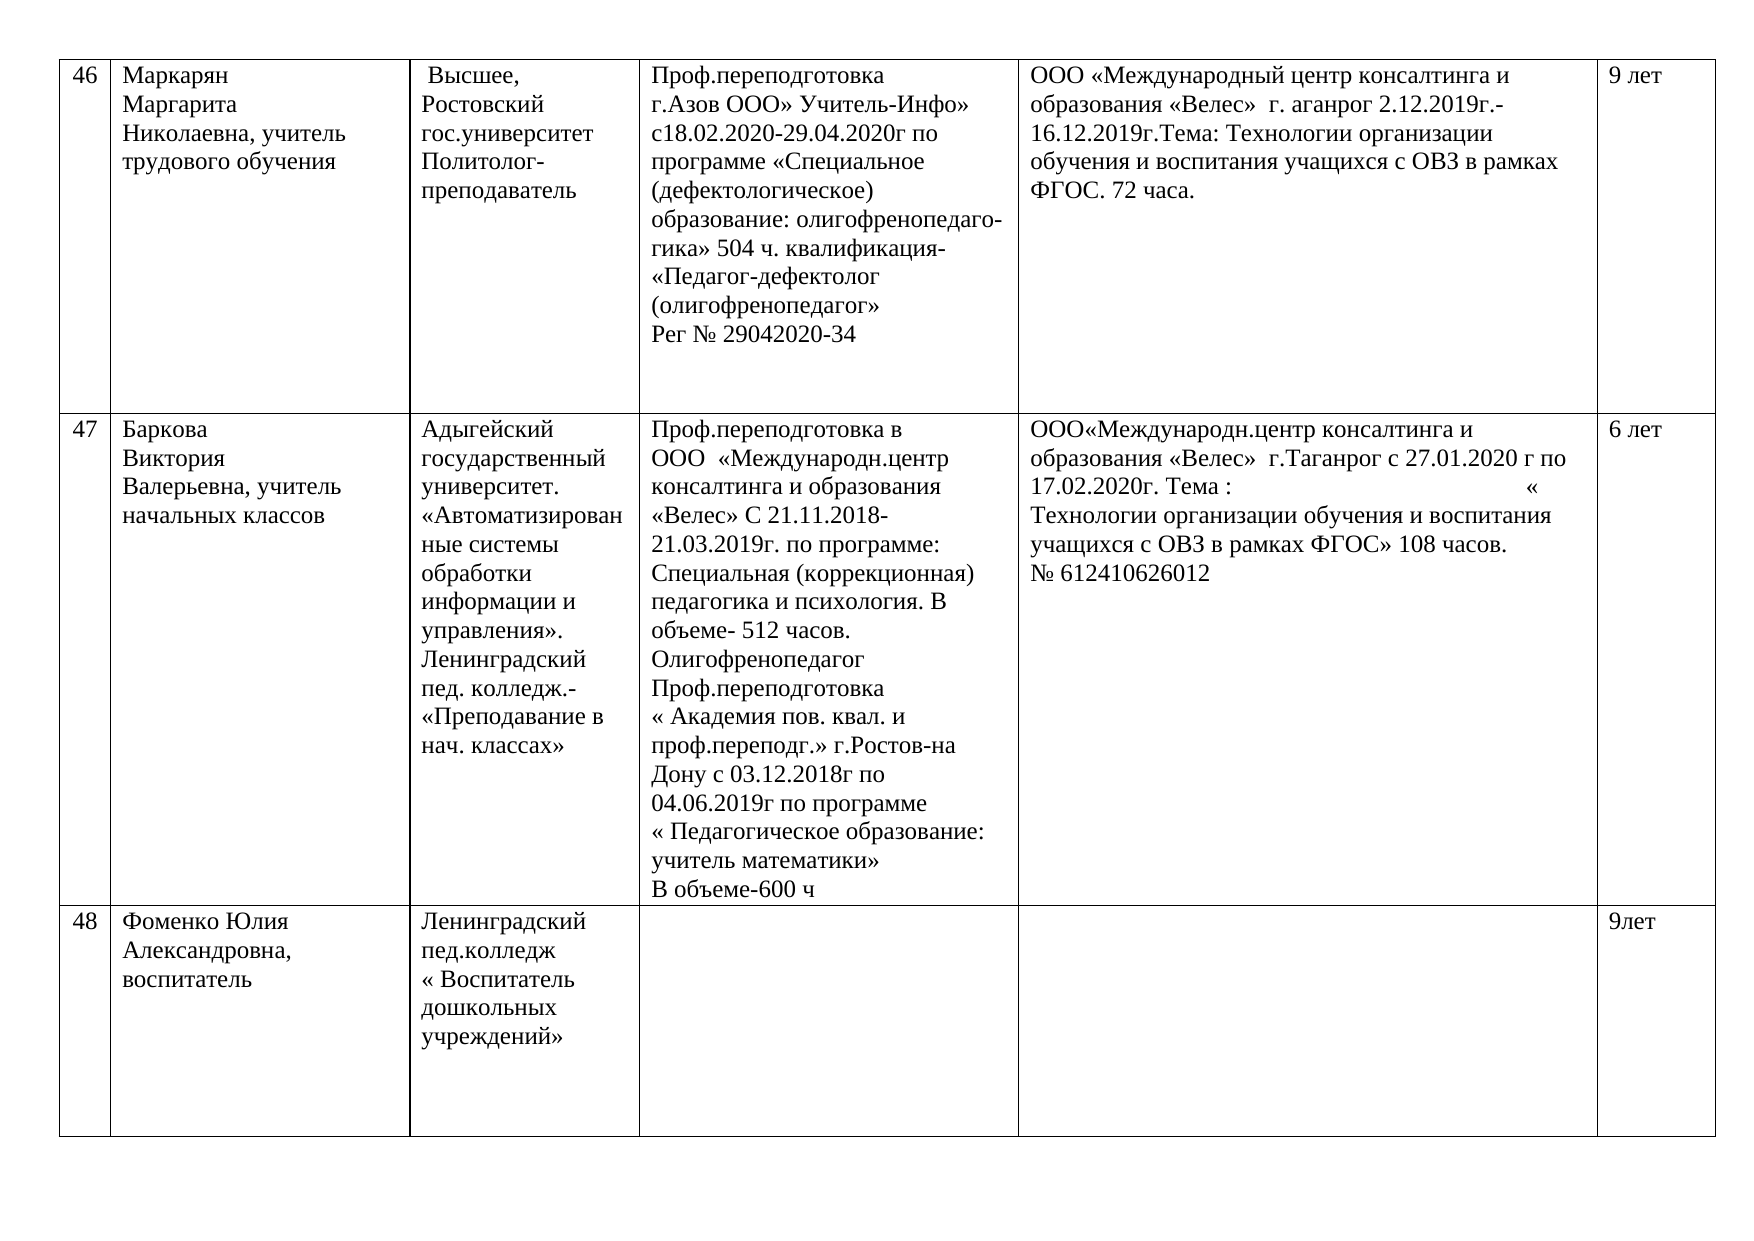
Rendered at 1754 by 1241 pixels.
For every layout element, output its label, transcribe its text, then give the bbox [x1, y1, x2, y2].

table_cell ООО«Международн.центр консалтинга и образования «Велес» г.Таганрог с 27.01.2020 г по 17.02.2020г. Тема : « Технологии организации обучения и воспитания учащихся с ОВЗ в рамках ФГОС» 108 часов. № 612410626012 [1019, 414, 1597, 905]
table_cell 48 [60, 906, 110, 1136]
table_cell Проф.переподготовка г.Азов ООО» Учитель-Инфо» с18.02.2020-29.04.2020г по программе «Специальное (дефектологическое) образование: олигофренопедаго- гика» 504 ч. квалификация- «Педагог-дефектолог (олигофренопедагог» Рег № 29042020-34 [640, 60, 1018, 413]
table_cell Баркова Виктория Валерьевна, учитель начальных классов [111, 414, 409, 905]
table_cell Ленинградский пед.колледж « Воспитатель дошкольных учреждений» [411, 906, 639, 1136]
table_cell Проф.переподготовка в ООО «Международн.центр консалтинга и образования «Велес» С 21.11.2018-21.03.2019г. по программе: Специальная (коррекционная) педагогика и психология. В объеме- 512 часов. Олигофренопедагог Проф.переподготовка « Академия пов. квал. и проф.переподг.» г.Ростов-на Дону с 03.12.2018г по 04.06.2019г по программе « Педагогическое образование: учитель математики» В объеме-600 ч [640, 414, 1018, 905]
table_cell [640, 906, 1018, 1136]
table_cell Фоменко Юлия Александровна, воспитатель [111, 906, 409, 1136]
table_cell ООО «Международный центр консалтинга и образования «Велес» г. аганрог 2.12.2019г.-16.12.2019г.Тема: Технологии организации обучения и воспитания учащихся с ОВЗ в рамках ФГОС. 72 часа. [1019, 60, 1597, 413]
table_cell 9 лет [1598, 60, 1715, 413]
table_cell Адыгейский государственный университет. «Автоматизированные системы обработки информации и управления». Ленинградский пед. колледж.- «Преподавание в нач. классах» [411, 414, 639, 905]
table_cell 46 [60, 60, 110, 413]
table_cell 9лет [1598, 906, 1715, 1136]
table_cell 47 [60, 414, 110, 905]
table_cell Маркарян Маргарита Николаевна, учитель трудового обучения [111, 60, 409, 413]
table_cell [1019, 906, 1597, 1136]
table_cell Высшее, Ростовский гос.университет Политолог-преподаватель [411, 60, 639, 413]
table_cell 6 лет [1598, 414, 1715, 905]
